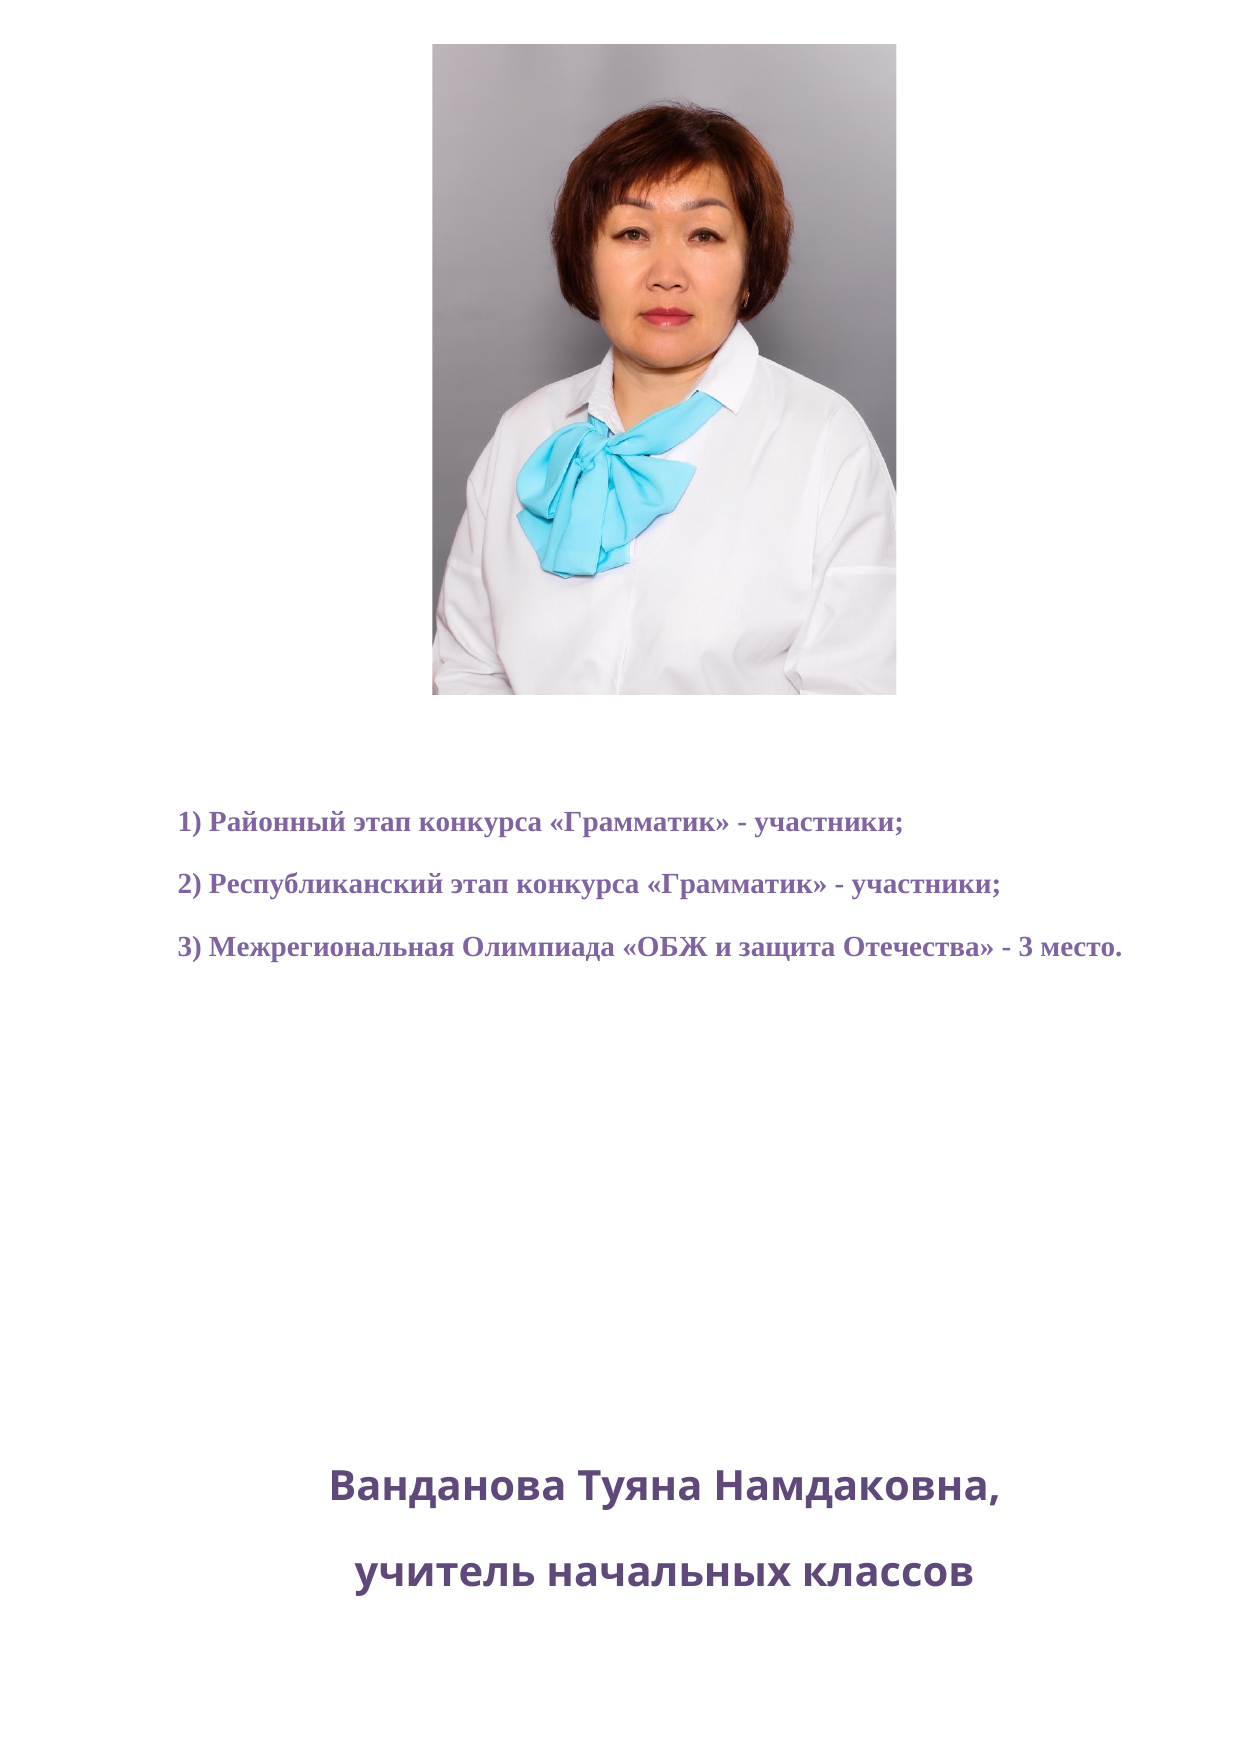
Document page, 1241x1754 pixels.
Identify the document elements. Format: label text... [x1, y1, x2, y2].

text 3) Межрегиональная Олимпиада «ОБЖ и защита Отечества» - 3 место. [177, 929, 1152, 963]
text Ванданова Туяна Намдаковна, [177, 1456, 1152, 1512]
picture [432, 44, 897, 695]
text 1) Районный этап конкурса «Грамматик» - участники; [177, 804, 1152, 837]
text 2) Республиканский этап конкурса «Грамматик» - участники; [177, 866, 1152, 900]
text учитель начальных классов [177, 1542, 1152, 1598]
